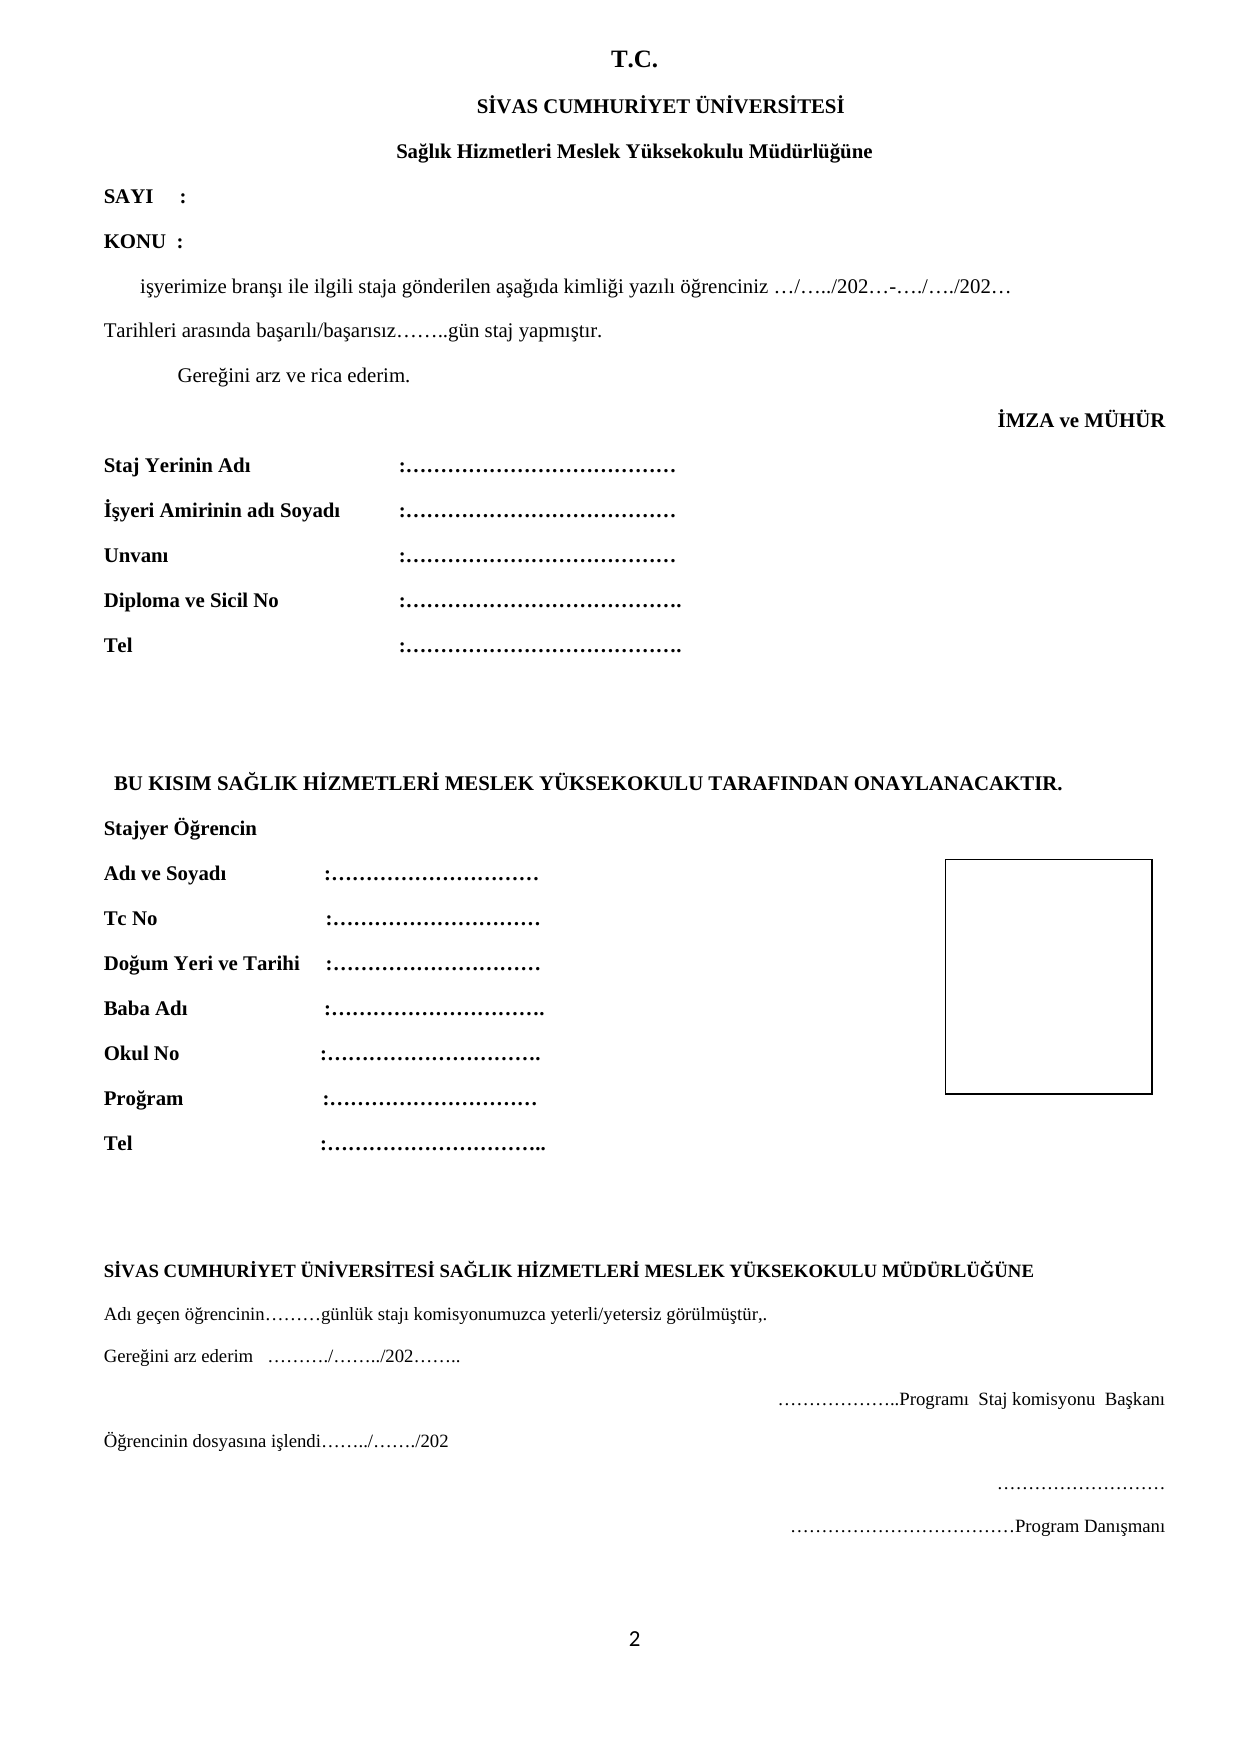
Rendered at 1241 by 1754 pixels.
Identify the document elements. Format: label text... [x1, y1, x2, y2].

text Tel :…………………………………. [103, 633, 1165, 657]
text Doğum Yeri ve Tarihi :………………………… [103, 951, 945, 975]
text ……………………… [103, 1472, 1165, 1494]
text Diploma ve Sicil No :…………………………………. [103, 588, 1165, 612]
text Tarihleri arasında başarılı/başarısız……..gün staj yapmıştır. [103, 318, 1165, 342]
text İMZA ve MÜHÜR [103, 408, 1165, 432]
text BU KISIM SAĞLIK HİZMETLERİ MESLEK YÜKSEKOKULU TARAFINDAN ONAYLANACAKTIR. [103, 771, 1165, 795]
text Öğrencinin dosyasına işlendi……../……./202 [103, 1430, 1165, 1451]
text SİVAS CUMHURİYET ÜNİVERSİTESİ SAĞLIK HİZMETLERİ MESLEK YÜKSEKOKULU MÜDÜRLÜĞÜNE [103, 1260, 1165, 1282]
text İşyeri Amirinin adı Soyadı :………………………………… [103, 498, 1165, 522]
text Adı ve Soyadı :………………………… [103, 861, 945, 885]
text T.C. [103, 44, 1165, 73]
text SİVAS CUMHURİYET ÜNİVERSİTESİ [325, 94, 1165, 118]
text Staj Yerinin Adı :………………………………… [103, 453, 1165, 477]
text Baba Adı :…………………………. [103, 996, 945, 1020]
text Adı geçen öğrencinin………günlük stajı komisyonumuzca yeterli/yetersiz görülmüştür,. [103, 1303, 1165, 1324]
text Gereğini arz ederim ………./……../202…….. [103, 1345, 1165, 1367]
text Stajyer Öğrencin [103, 816, 1165, 840]
text Okul No :…………………………. [103, 1041, 945, 1065]
text işyerimize branşı ile ilgili staja gönderilen aşağıda kimliği yazılı öğrenciniz …/…../202…-…./…./202… [103, 273, 1165, 298]
text Proğram :………………………… [103, 1086, 1165, 1110]
text ………………..Programı Staj komisyonu Başkanı [103, 1387, 1165, 1409]
text Tel :………………………….. [103, 1131, 1165, 1154]
text Unvanı :………………………………… [103, 543, 1165, 567]
text Gereğini arz ve rica ederim. [103, 363, 1165, 387]
text ………………………………Program Danışmanı [103, 1514, 1165, 1536]
text Sağlık Hizmetleri Meslek Yüksekokulu Müdürlüğüne [103, 139, 1165, 163]
text SAYI : [103, 184, 1165, 208]
text KONU : [103, 229, 1165, 253]
text Tc No :………………………… [103, 906, 945, 930]
